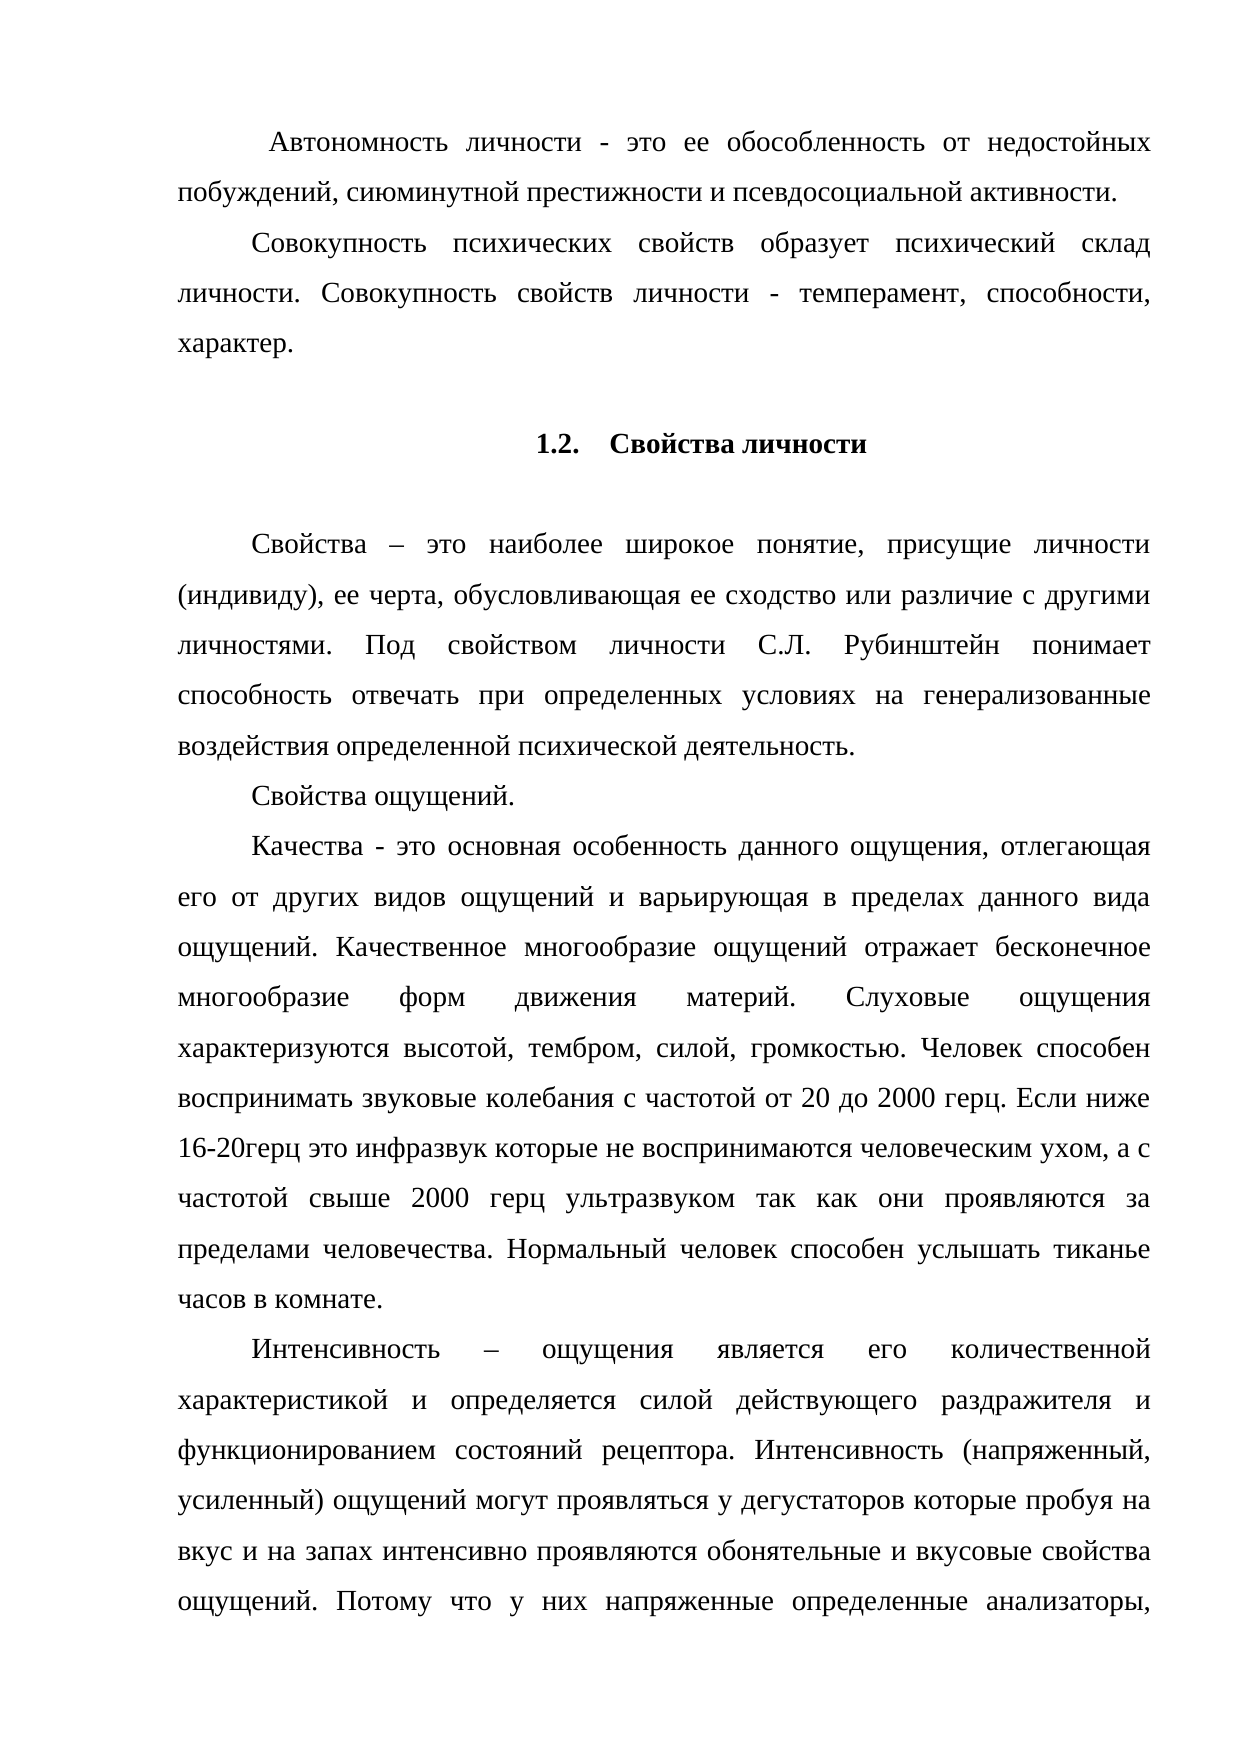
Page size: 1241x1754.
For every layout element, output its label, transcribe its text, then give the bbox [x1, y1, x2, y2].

text Качества - это основная особенность данного ощущения, отлегающая его от других видов ощущений и варьирующая в пределах данного вида ощущений. Качественное многообразие ощущений отражает бесконечное многообразие форм движения материй. Слуховые ощущения характеризуются высотой, тембром, силой, громкостью. Человек способен воспринимать звуковые колебания с частотой от 20 до 2000 герц. Если ниже 16-20герц это инфразвук которые не воспринимаются человеческим ухом, а с частотой свыше 2000 герц ультразвуком так как они проявляются за пределами человечества. Нормальный человек способен услышать тиканье часов в комнате. [177, 828, 1152, 1315]
text Автономность личности - это ее обособленность от недостойных побуждений, сиюминутной престижности и псевдосоциальной активности. [177, 124, 1152, 208]
text Свойства ощущений. [177, 778, 1152, 812]
subtitle Свойства личности [177, 426, 1152, 459]
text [177, 1332, 1152, 1617]
text Свойства – это наиболее широкое понятие, присущие личности (индивиду), ее черта, обусловливающая ее сходство или различие с другими личностями. Под свойством личности С.Л. Рубинштейн понимает способность отвечать при определенных условиях на генерализованные воздействия определенной психической деятельность. [177, 527, 1152, 761]
text Совокупность психических свойств образует психический склад личности. Совокупность свойств личности - темперамент, способности, характер. [177, 225, 1152, 359]
